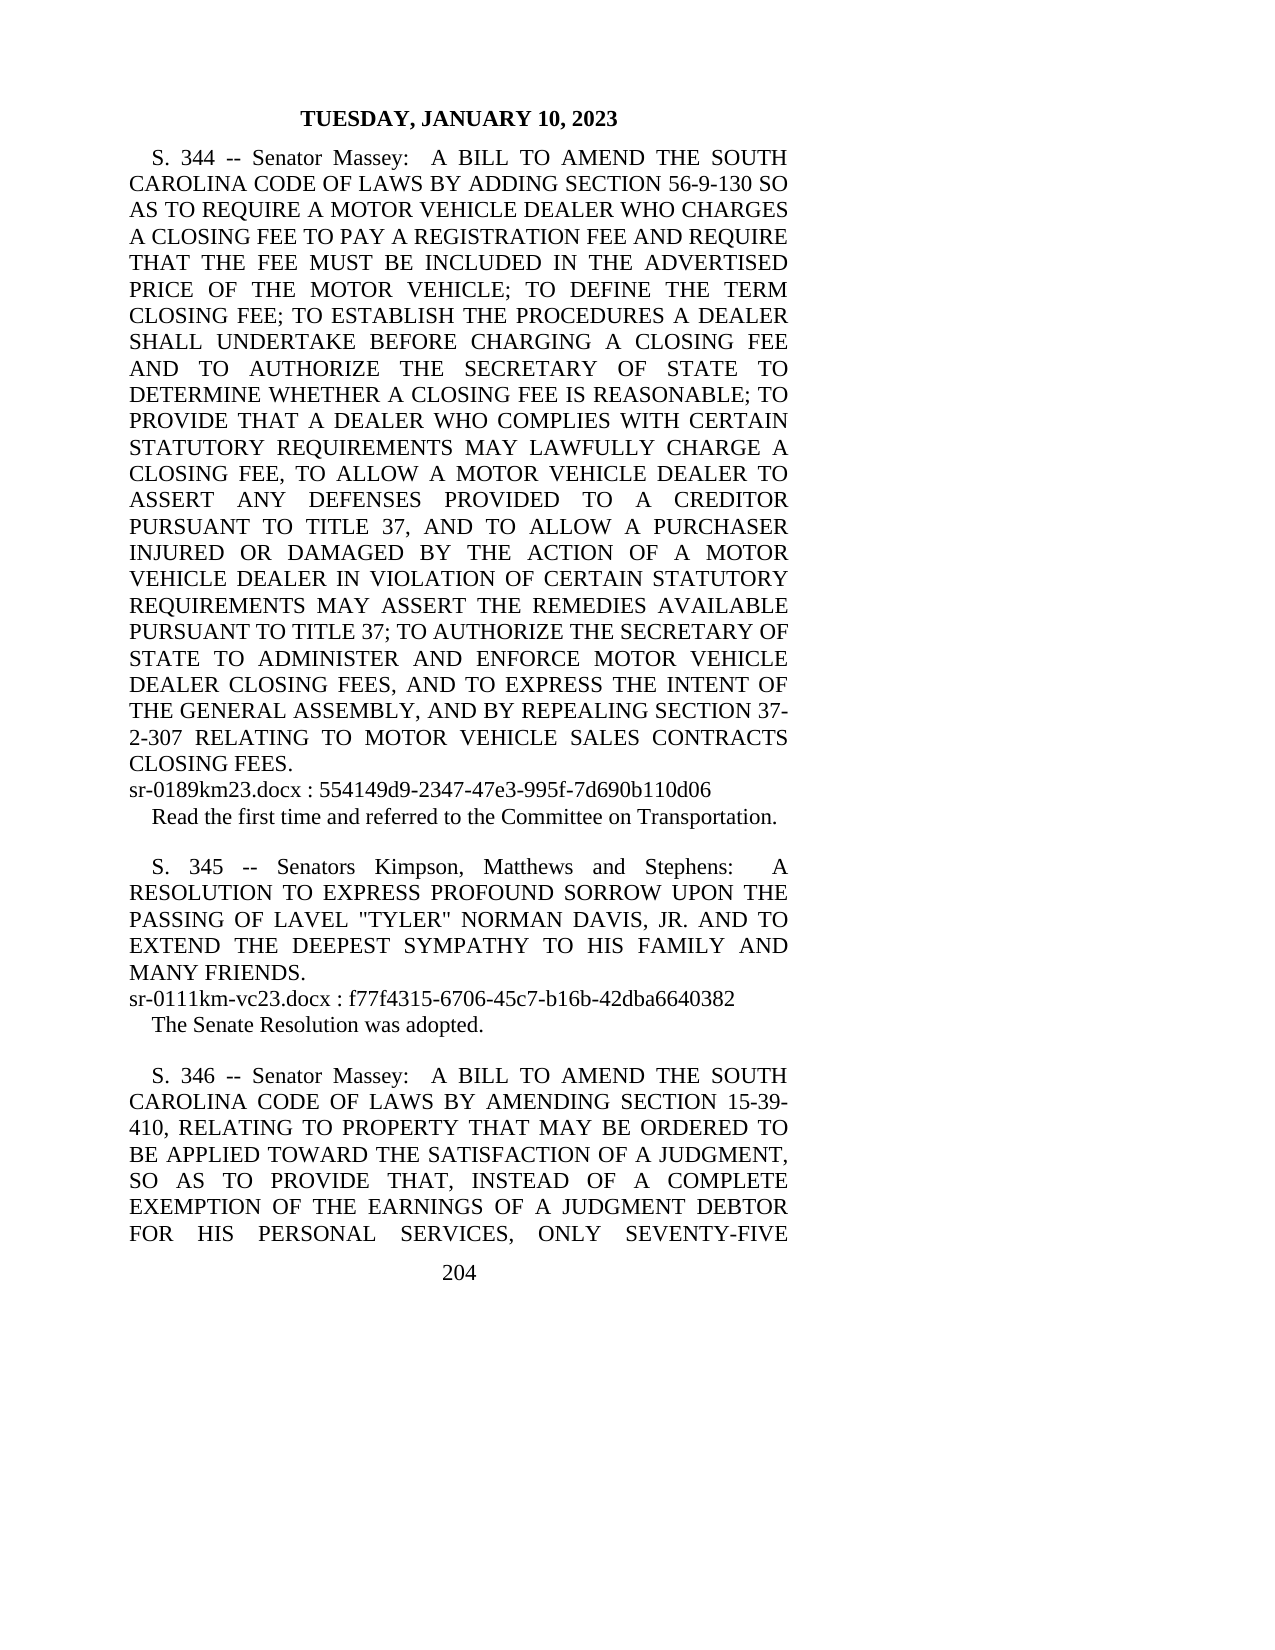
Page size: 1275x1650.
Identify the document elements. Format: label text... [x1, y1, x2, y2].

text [129, 1062, 789, 1246]
text sr-0189km23.docx : 554149d9-2347-47e3-995f-7d690b110d06 [129, 776, 789, 803]
text Read the first time and referred to the Committee on Transportation. [129, 803, 789, 829]
text S. 345 -- Senators Kimpson, Matthews and Stephens: A RESOLUTION TO EXPRESS PROFOUND SORROW UPON THE PASSING OF LAVEL "TYLER" NORMAN DAVIS, JR. AND TO EXTEND THE DEEPEST SYMPATHY TO HIS FAMILY AND MANY FRIENDS. [129, 853, 789, 985]
text S. 344 -- Senator Massey: A BILL TO AMEND THE SOUTH CAROLINA CODE OF LAWS BY ADDING SECTION 56-9-130 SO AS TO REQUIRE A MOTOR VEHICLE DEALER WHO CHARGES A CLOSING FEE TO PAY A REGISTRATION FEE AND REQUIRE THAT THE FEE MUST BE INCLUDED IN THE ADVERTISED PRICE OF THE MOTOR VEHICLE; TO DEFINE THE TERM CLOSING FEE; TO ESTABLISH THE PROCEDURES A DEALER SHALL UNDERTAKE BEFORE CHARGING A CLOSING FEE AND TO AUTHORIZE THE SECRETARY OF STATE TO DETERMINE WHETHER A CLOSING FEE IS REASONABLE; TO PROVIDE THAT A DEALER WHO COMPLIES WITH CERTAIN STATUTORY REQUIREMENTS MAY LAWFULLY CHARGE A CLOSING FEE, TO ALLOW A MOTOR VEHICLE DEALER TO ASSERT ANY DEFENSES PROVIDED TO A CREDITOR PURSUANT TO TITLE 37, AND TO ALLOW A PURCHASER INJURED OR DAMAGED BY THE ACTION OF A MOTOR VEHICLE DEALER IN VIOLATION OF CERTAIN STATUTORY REQUIREMENTS MAY ASSERT THE REMEDIES AVAILABLE PURSUANT TO TITLE 37; TO AUTHORIZE THE SECRETARY OF STATE TO ADMINISTER AND ENFORCE MOTOR VEHICLE DEALER CLOSING FEES, AND TO EXPRESS THE INTENT OF THE GENERAL ASSEMBLY, AND BY REPEALING SECTION 37-2-307 RELATING TO MOTOR VEHICLE SALES CONTRACTS CLOSING FEES. [129, 144, 789, 776]
text sr-0111km-vc23.docx : f77f4315-6706-45c7-b16b-42dba6640382 [129, 985, 789, 1011]
text The Senate Resolution was adopted. [129, 1011, 789, 1038]
